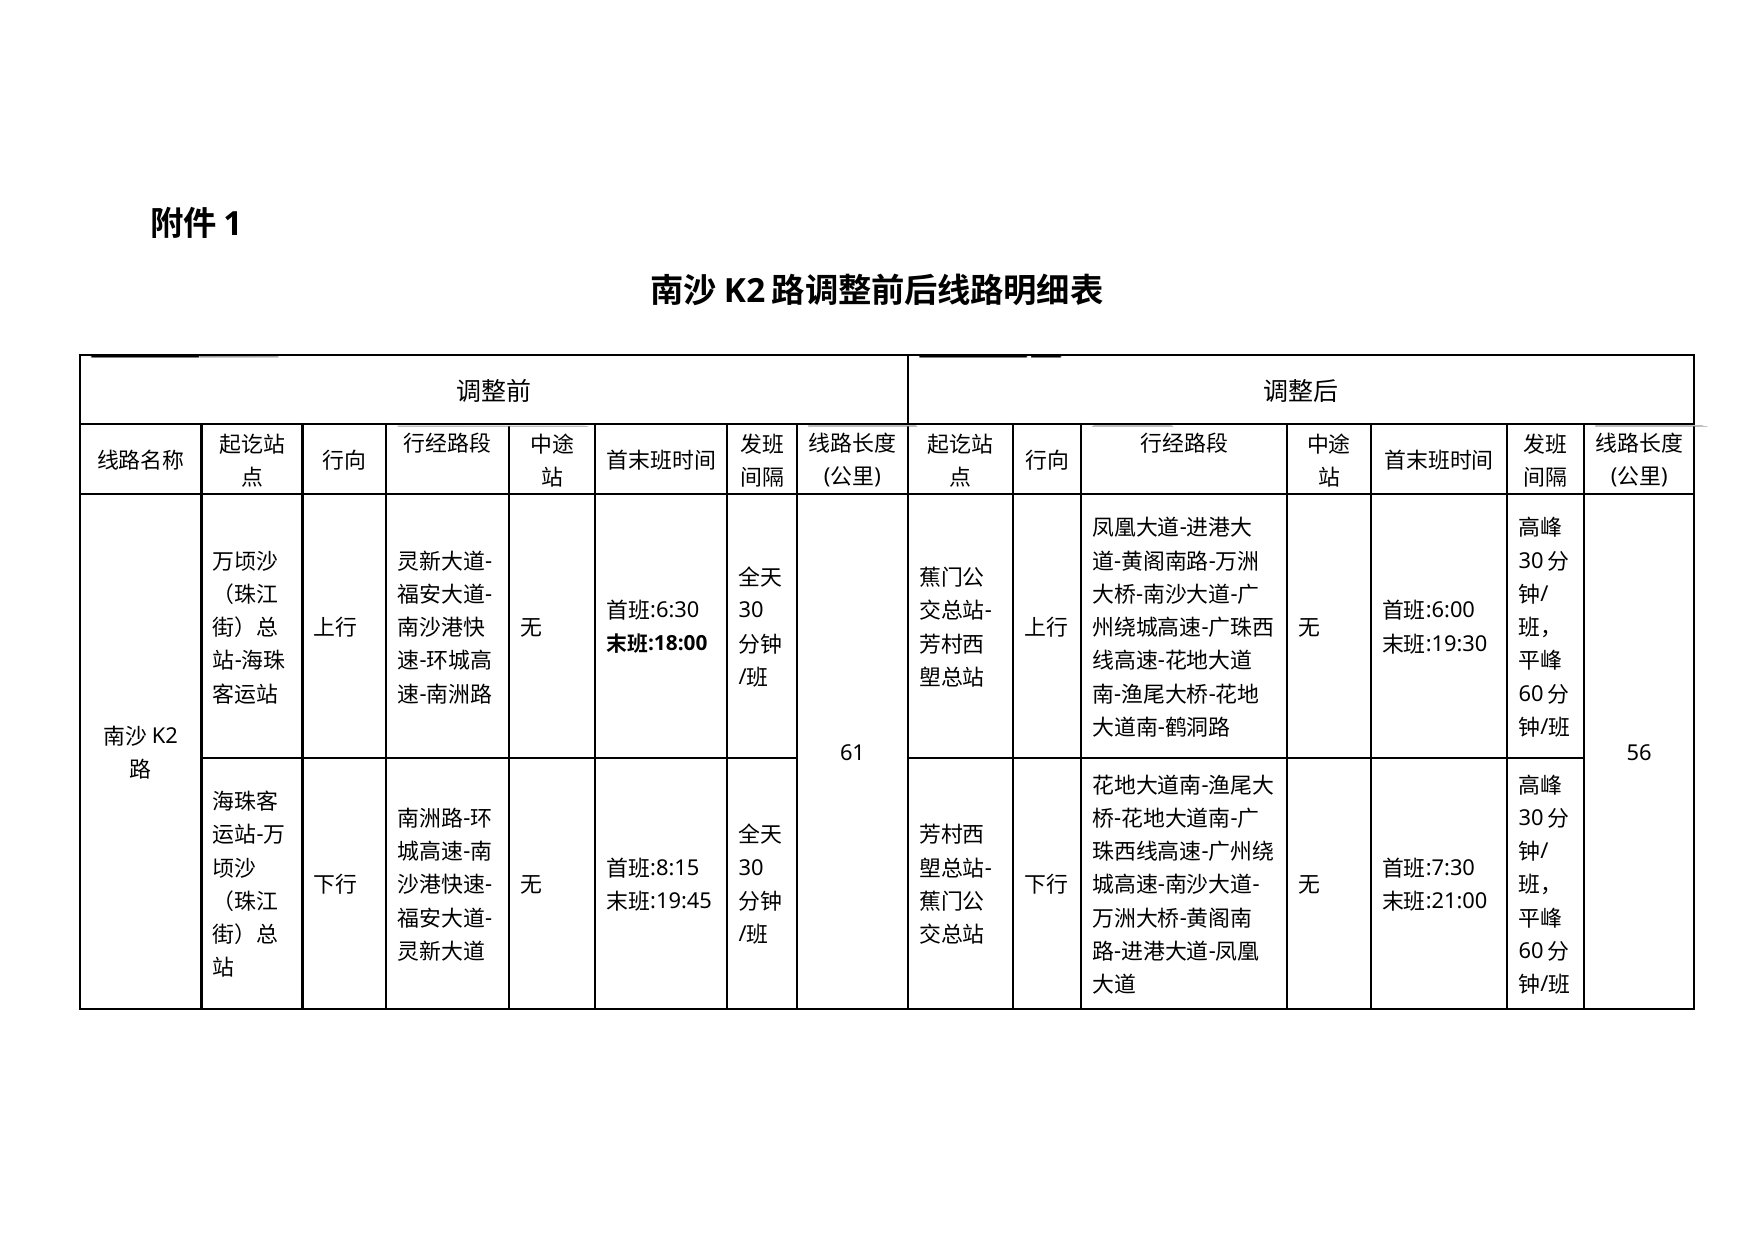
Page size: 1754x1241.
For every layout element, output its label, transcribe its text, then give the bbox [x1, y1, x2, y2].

table_cell 全天30分钟/班 [728, 495, 796, 757]
table_cell 高峰30分钟/班，平峰60分钟/班 [1508, 495, 1583, 757]
table_cell 发班间隔 [728, 425, 796, 493]
table_cell 无 [510, 759, 594, 1008]
table_cell 线路长度(公里) [798, 425, 907, 493]
table_cell 上行 [1014, 495, 1080, 757]
table_cell 蕉门公交总站-芳村西塱总站 [909, 495, 1012, 757]
picture [918, 356, 1066, 360]
table_cell 海珠客运站-万顷沙（珠江街）总站 [203, 759, 301, 1008]
table_cell 南洲路-环城高速-南沙港快速-福安大道-灵新大道 [387, 759, 508, 1008]
table_cell 万顷沙（珠江街）总站-海珠客运站 [203, 495, 301, 757]
table_cell 首班:6:00末班:19:30 [1372, 495, 1506, 757]
table_cell 首班:8:15末班:19:45 [596, 759, 726, 1008]
table_cell 芳村西塱总站-蕉门公交总站 [909, 759, 1012, 1008]
table_cell 无 [510, 495, 594, 757]
table_cell 发班间隔 [1508, 425, 1583, 493]
table_cell 线路长度(公里) [1585, 425, 1693, 493]
table_cell 灵新大道-福安大道-南沙港快速-环城高速-南洲路 [387, 495, 508, 757]
table_header 调整前 [81, 356, 907, 423]
table_cell 行经路段 [387, 425, 508, 493]
table_cell 61 [798, 495, 907, 1008]
table_cell 全天30分钟/班 [728, 759, 796, 1008]
table_cell 行向 [304, 425, 385, 493]
table_cell 下行 [304, 759, 385, 1008]
picture [90, 356, 282, 360]
table_cell 行向 [1014, 425, 1080, 493]
table_cell 无 [1288, 759, 1370, 1008]
table_cell 首班:7:30末班:21:00 [1372, 759, 1506, 1008]
table_cell 下行 [1014, 759, 1080, 1008]
table_cell 高峰30分钟/班，平峰60分钟/班 [1508, 759, 1583, 1008]
table_cell 起讫站点 [909, 425, 1012, 493]
table_cell 56 [1585, 495, 1693, 1008]
table_cell 首班:6:30 末班:18:00 [596, 495, 726, 757]
table_cell 首末班时间 [596, 425, 726, 493]
table_cell 花地大道南-渔尾大桥-花地大道南-广珠西线高速-广州绕城高速-南沙大道-万洲大桥-黄阁南路-进港大道-凤凰大道 [1082, 759, 1286, 1008]
table_cell 起讫站点 [203, 425, 301, 493]
table_cell 中途站 [510, 425, 594, 493]
table_cell 凤凰大道-进港大道-黄阁南路-万洲大桥-南沙大道-广州绕城高速-广珠西线高速-花地大道南-渔尾大桥-花地大道南-鹤洞路 [1082, 495, 1286, 757]
table_cell 首末班时间 [1372, 425, 1506, 493]
table_cell 中途站 [1288, 425, 1370, 493]
text 南沙K2路调整前后线路明细表 [150, 254, 1604, 321]
table_cell 线路名称 [81, 425, 200, 493]
table_cell 上行 [304, 495, 385, 757]
table_header 调整后 [909, 356, 1693, 423]
table_cell 无 [1288, 495, 1370, 757]
table_cell 行经路段 [1082, 425, 1286, 493]
table_cell 南沙K2路 [81, 495, 200, 1008]
text 附件1 [150, 188, 1604, 254]
